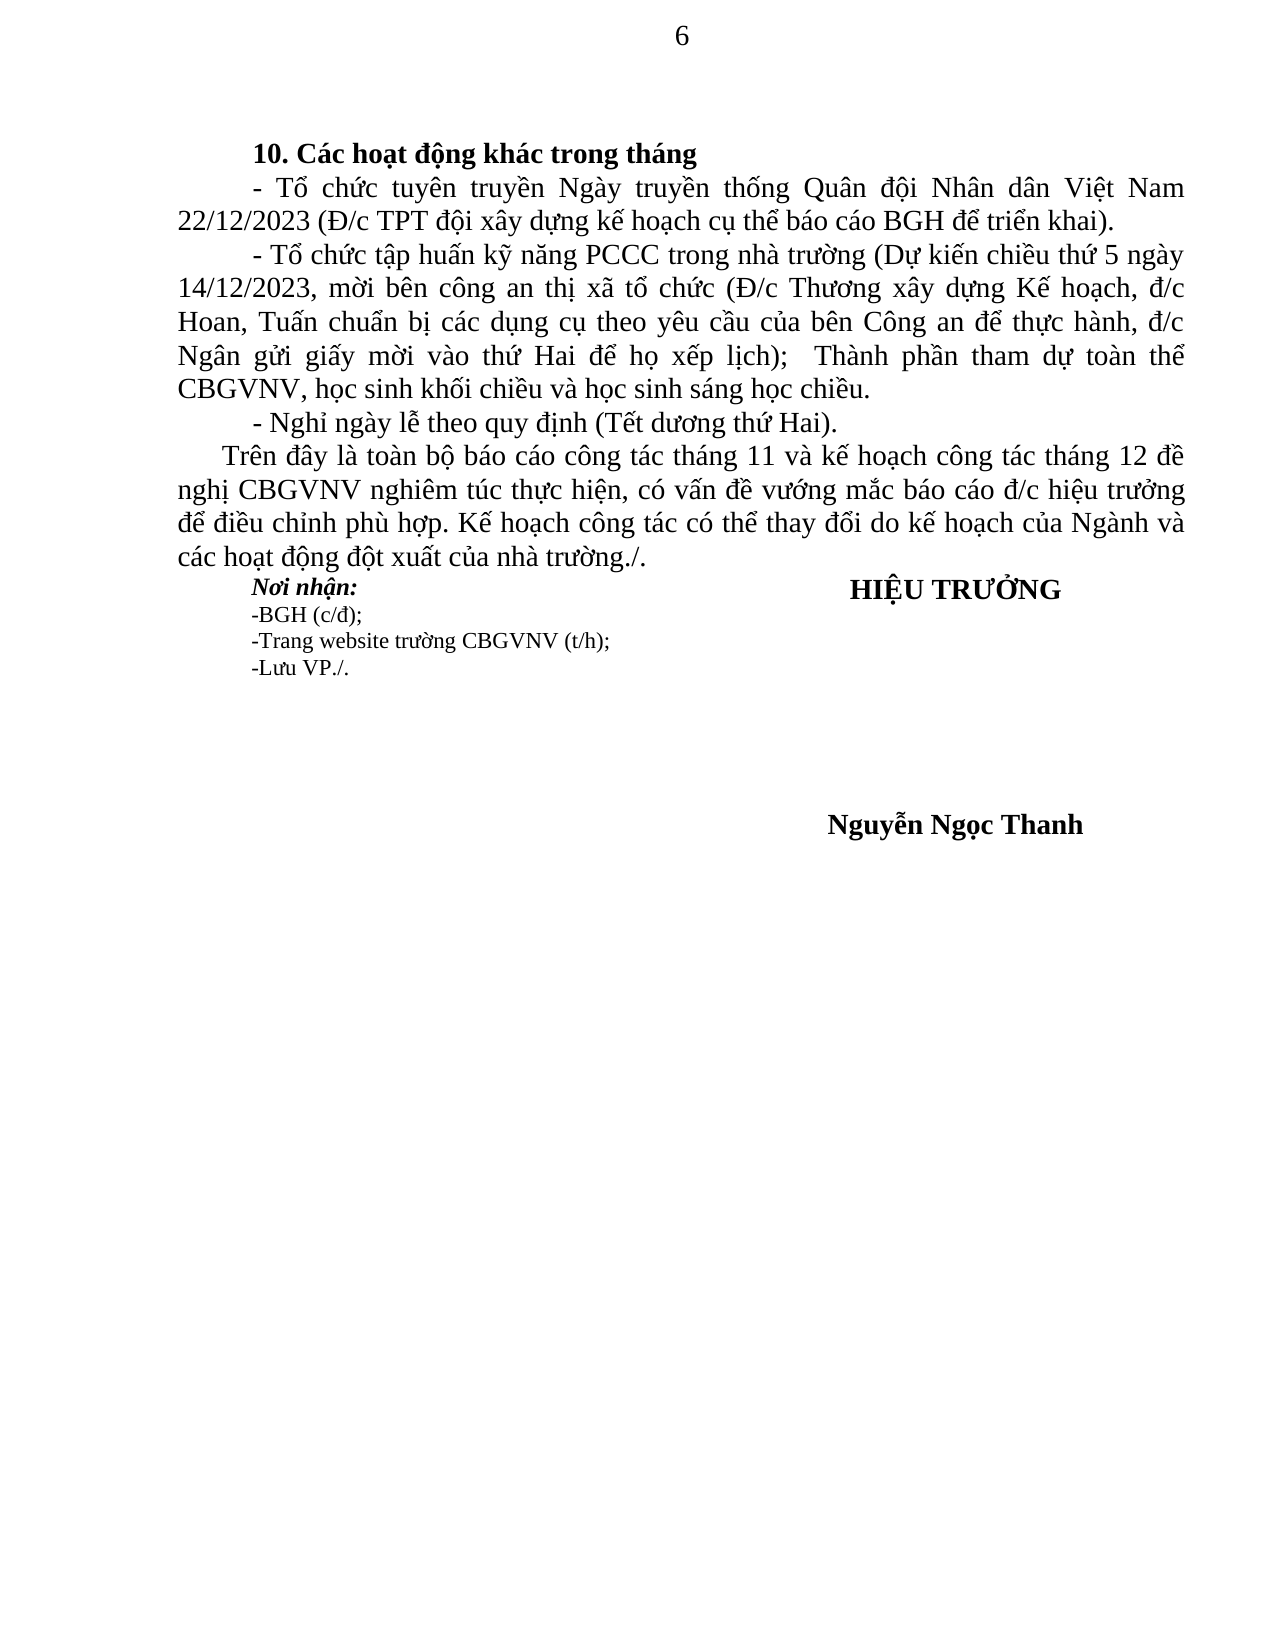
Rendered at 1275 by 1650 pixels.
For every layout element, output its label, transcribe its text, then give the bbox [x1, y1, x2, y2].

text Trên đây là toàn bộ báo cáo công tác tháng 11 và kế hoạch công tác tháng 12 đề nghị CBGVNV nghiêm túc thực hiện, có vấn đề vướng mắc báo cáo đ/c hiệu trưởng để điều chỉnh phù hợp. Kế hoạch công tác có thể thay đổi do kế hoạch của Ngành và các hoạt động đột xuất của nhà trường./. [177, 438, 1186, 572]
text - Tổ chức tập huấn kỹ năng PCCC trong nhà trường (Dự kiến chiều thứ 5 ngày 14/12/2023, mời bên công an thị xã tổ chức (Đ/c Thương xây dựng Kế hoạch, đ/c Hoan, Tuấn chuẩn bị các dụng cụ theo yêu cầu của bên Công an để thực hành, đ/c Ngân gửi giấy mời vào thứ Hai để họ xếp lịch); Thành phần tham dự toàn thể CBGVNV, học sinh khối chiều và học sinh sáng học chiều. [177, 237, 1186, 405]
table_header HIỆU TRƯỞNG Nguyễn Ngọc Thanh [714, 573, 1198, 841]
text - Nghỉ ngày lễ theo quy định (Tết dương thứ Hai). [177, 405, 1186, 438]
table_header Nơi nhận: -BGH (c/đ); -Trang website trường CBGVNV (t/h); -Lưu VP./. [240, 573, 713, 841]
text - Tổ chức tuyên truyền Ngày truyền thống Quân đội Nhân dân Việt Nam 22/12/2023 (Đ/c TPT đội xây dựng kế hoạch cụ thể báo cáo BGH để triển khai). [177, 170, 1186, 237]
text 10. Các hoạt động khác trong tháng [177, 136, 1186, 170]
